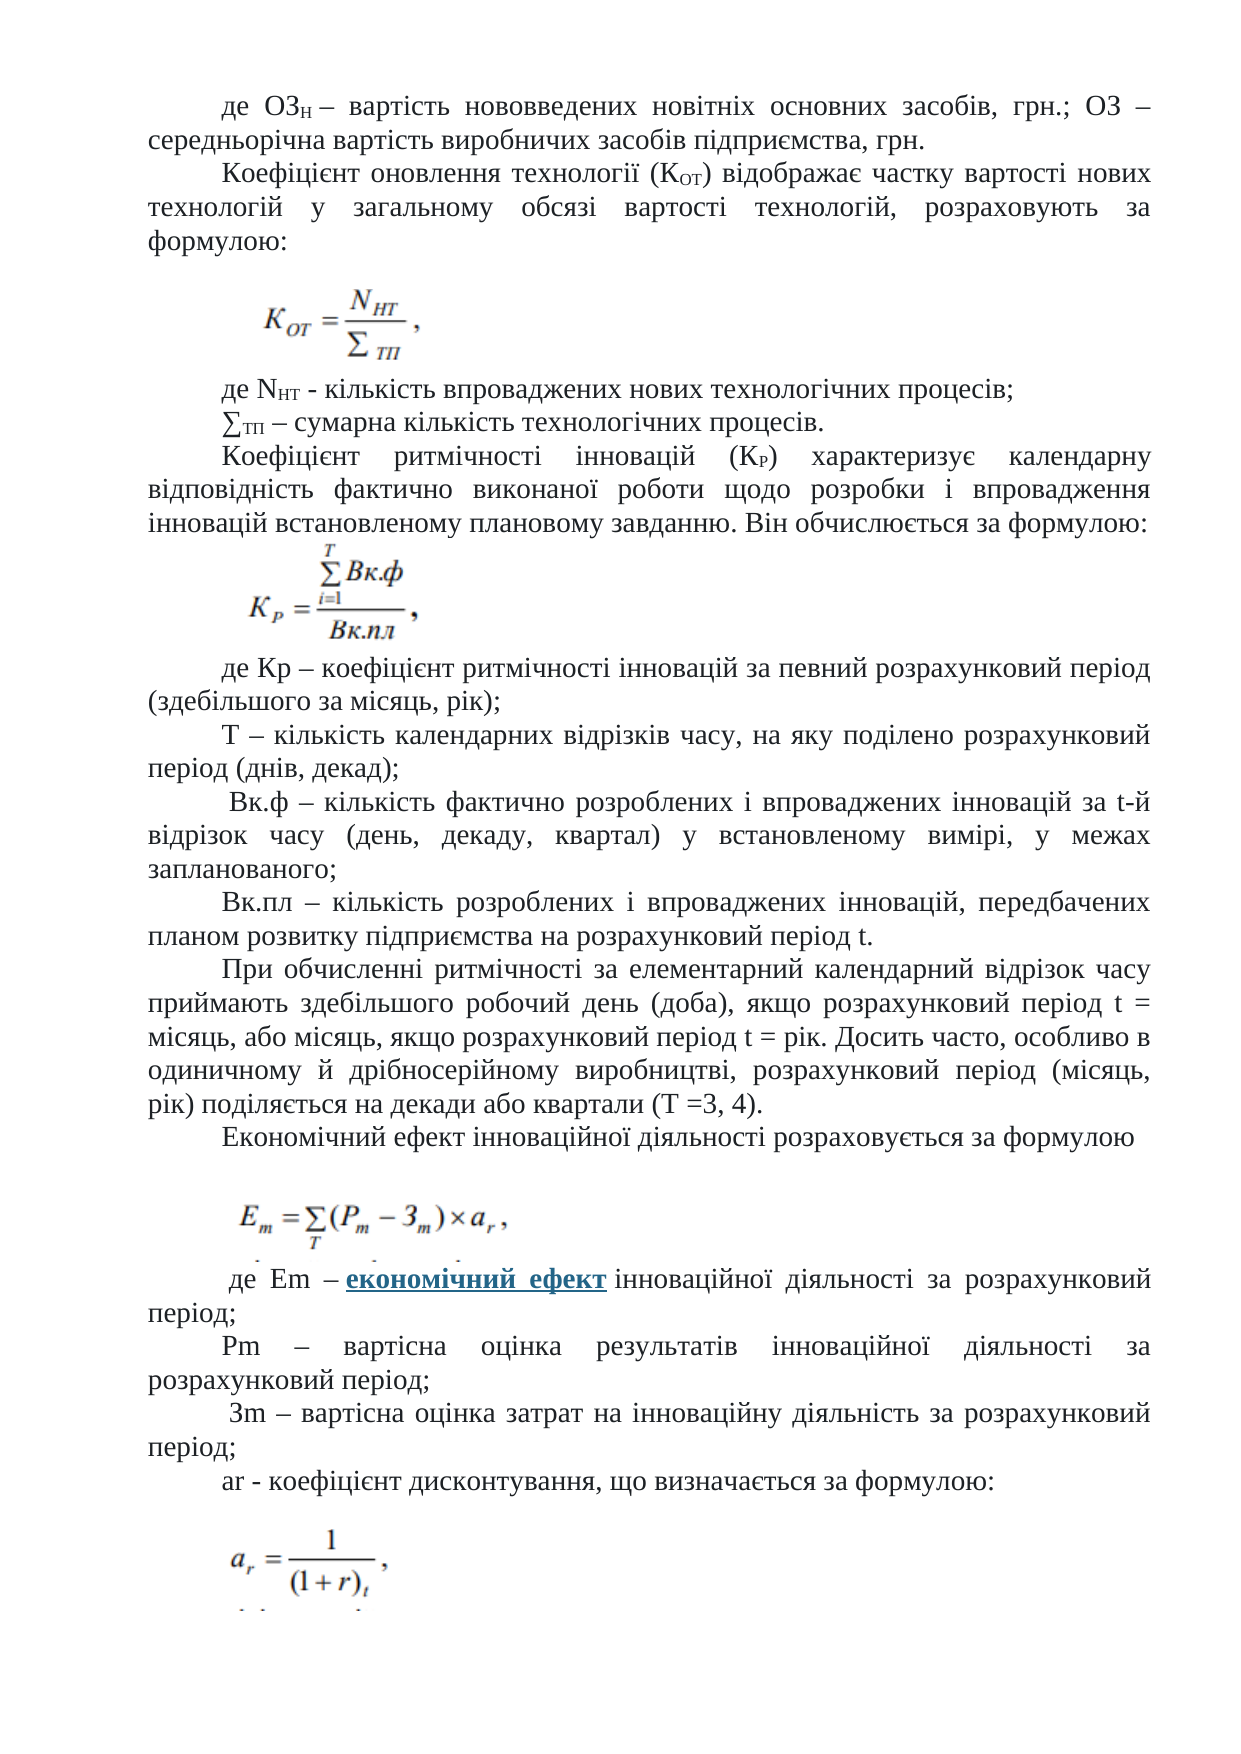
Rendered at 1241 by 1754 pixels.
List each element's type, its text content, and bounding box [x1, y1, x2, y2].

picture [221, 538, 502, 650]
text ∑ТП – сумарна кількість технологічних процесів. [148, 404, 1152, 438]
text Т – кількість календарних відрізків часу, на яку поділено розрахунковий період (днів, декад); [148, 717, 1152, 784]
text Зm – вартісна оцінка затрат на інноваційну діяльність за розрахунковий період; [148, 1396, 1152, 1463]
picture [221, 1186, 530, 1262]
text ar - коефіцієнт дисконтування, що визначається за формулою: [148, 1463, 1152, 1496]
text Pm – вартісна оцінка результатів інноваційної діяльності за розрахунковий період; [148, 1328, 1152, 1396]
text Вк.ф – кількість фактично розроблених і впроваджених інновацій за t-й відрізок часу (день, декаду, квартал) у встановленому вимірі, у межах запланованого; [148, 784, 1152, 884]
picture [221, 289, 464, 371]
picture [221, 1529, 398, 1611]
text де Em – економічний ефект інноваційної діяльності за розрахунковий період; [148, 1261, 1152, 1328]
text Економічний ефект інноваційної діяльності розраховується за формулою [148, 1119, 1152, 1153]
text Коефіцієнт ритмічності інновацій (КР) характеризує календарну відповідність фактично виконаної роботи щодо розробки і впровадження інновацій встановленому плановому завданню. Він обчислюється за формулою: [148, 438, 1152, 539]
text де Кр – коефіцієнт ритмічності інновацій за певний розрахунковий період (здебільшого за місяць, рік); [148, 650, 1152, 717]
text Вк.пл – кількість розроблених і впроваджених інновацій, передбачених планом розвитку підприємства на розрахунковий період t. [148, 884, 1152, 952]
text Коефіцієнт оновлення технології (КОТ) відображає частку вартості нових технологій у загальному обсязі вартості технологій, розраховують за формулою: [148, 156, 1152, 256]
text де NНТ - кількість впроваджених нових технологічних процесів; [148, 371, 1152, 404]
text де ОЗН – вартість нововведених новітніх основних засобів, грн.; ОЗ – середньорічна вартість виробничих засобів підприємства, грн. [148, 88, 1152, 156]
text При обчисленні ритмічності за елементарний календарний відрізок часу приймають здебільшого робочий день (доба), якщо розрахунковий період t = місяць, або місяць, якщо розрахунковий період t = рік. Досить часто, особливо в одиничному й дрібносерійному виробництві, розрахунковий період (місяць, рік) поділяється на декади або квартали (Т =3, 4). [148, 952, 1152, 1119]
